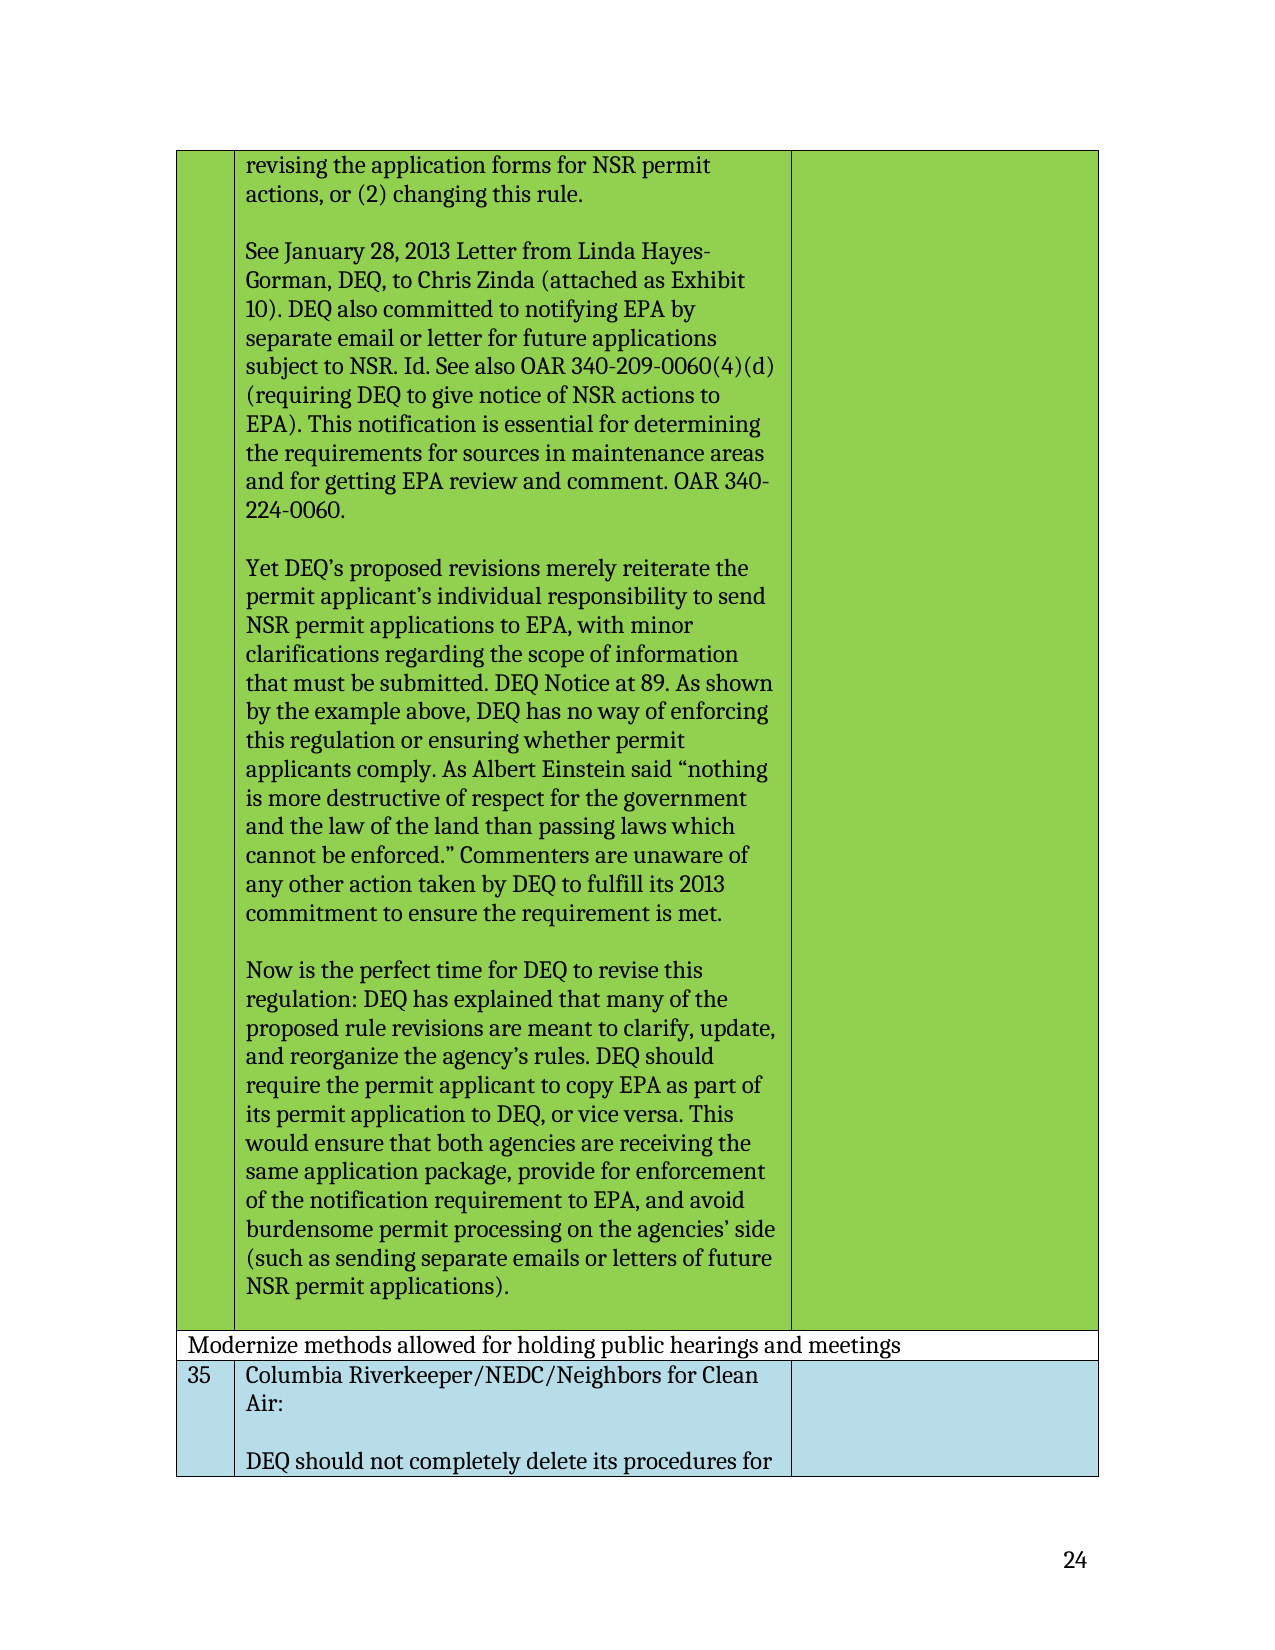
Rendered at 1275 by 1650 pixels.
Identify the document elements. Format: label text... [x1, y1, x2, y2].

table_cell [235, 151, 791, 1330]
table_cell 35 [177, 1361, 234, 1476]
table_cell [792, 151, 1098, 1330]
table_cell [792, 1361, 1098, 1476]
table_cell 34 [177, 151, 234, 1330]
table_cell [235, 1361, 791, 1476]
table_cell Modernize methods allowed for holding public hearings and meetings [177, 1331, 1098, 1359]
